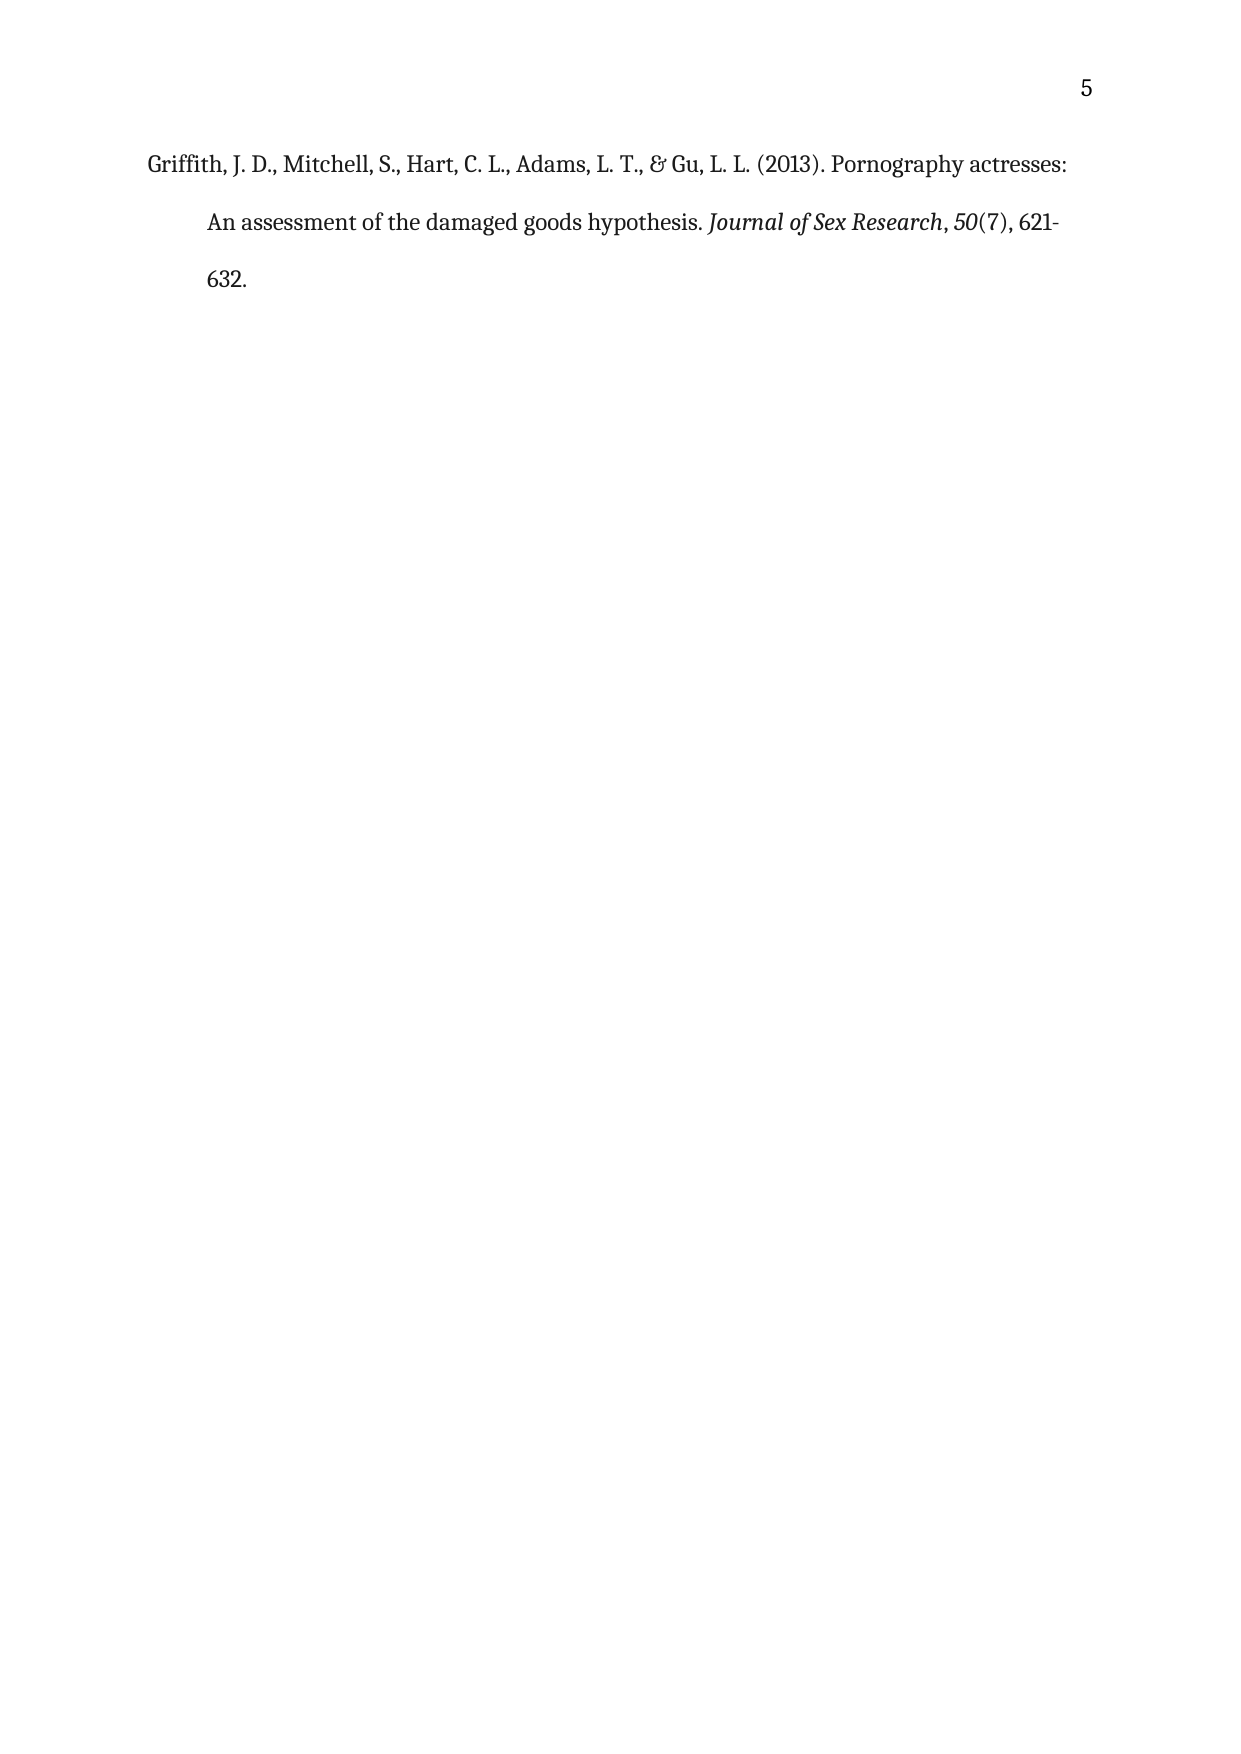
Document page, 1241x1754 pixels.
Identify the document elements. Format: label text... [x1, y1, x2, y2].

text Griffith, J. D., Mitchell, S., Hart, C. L., Adams, L. T., & Gu, L. L. (2013). Pornography actresses: An assessment of the damaged goods hypothesis. Journal of Sex Research, 50(7), 621-632. [148, 150, 1092, 294]
